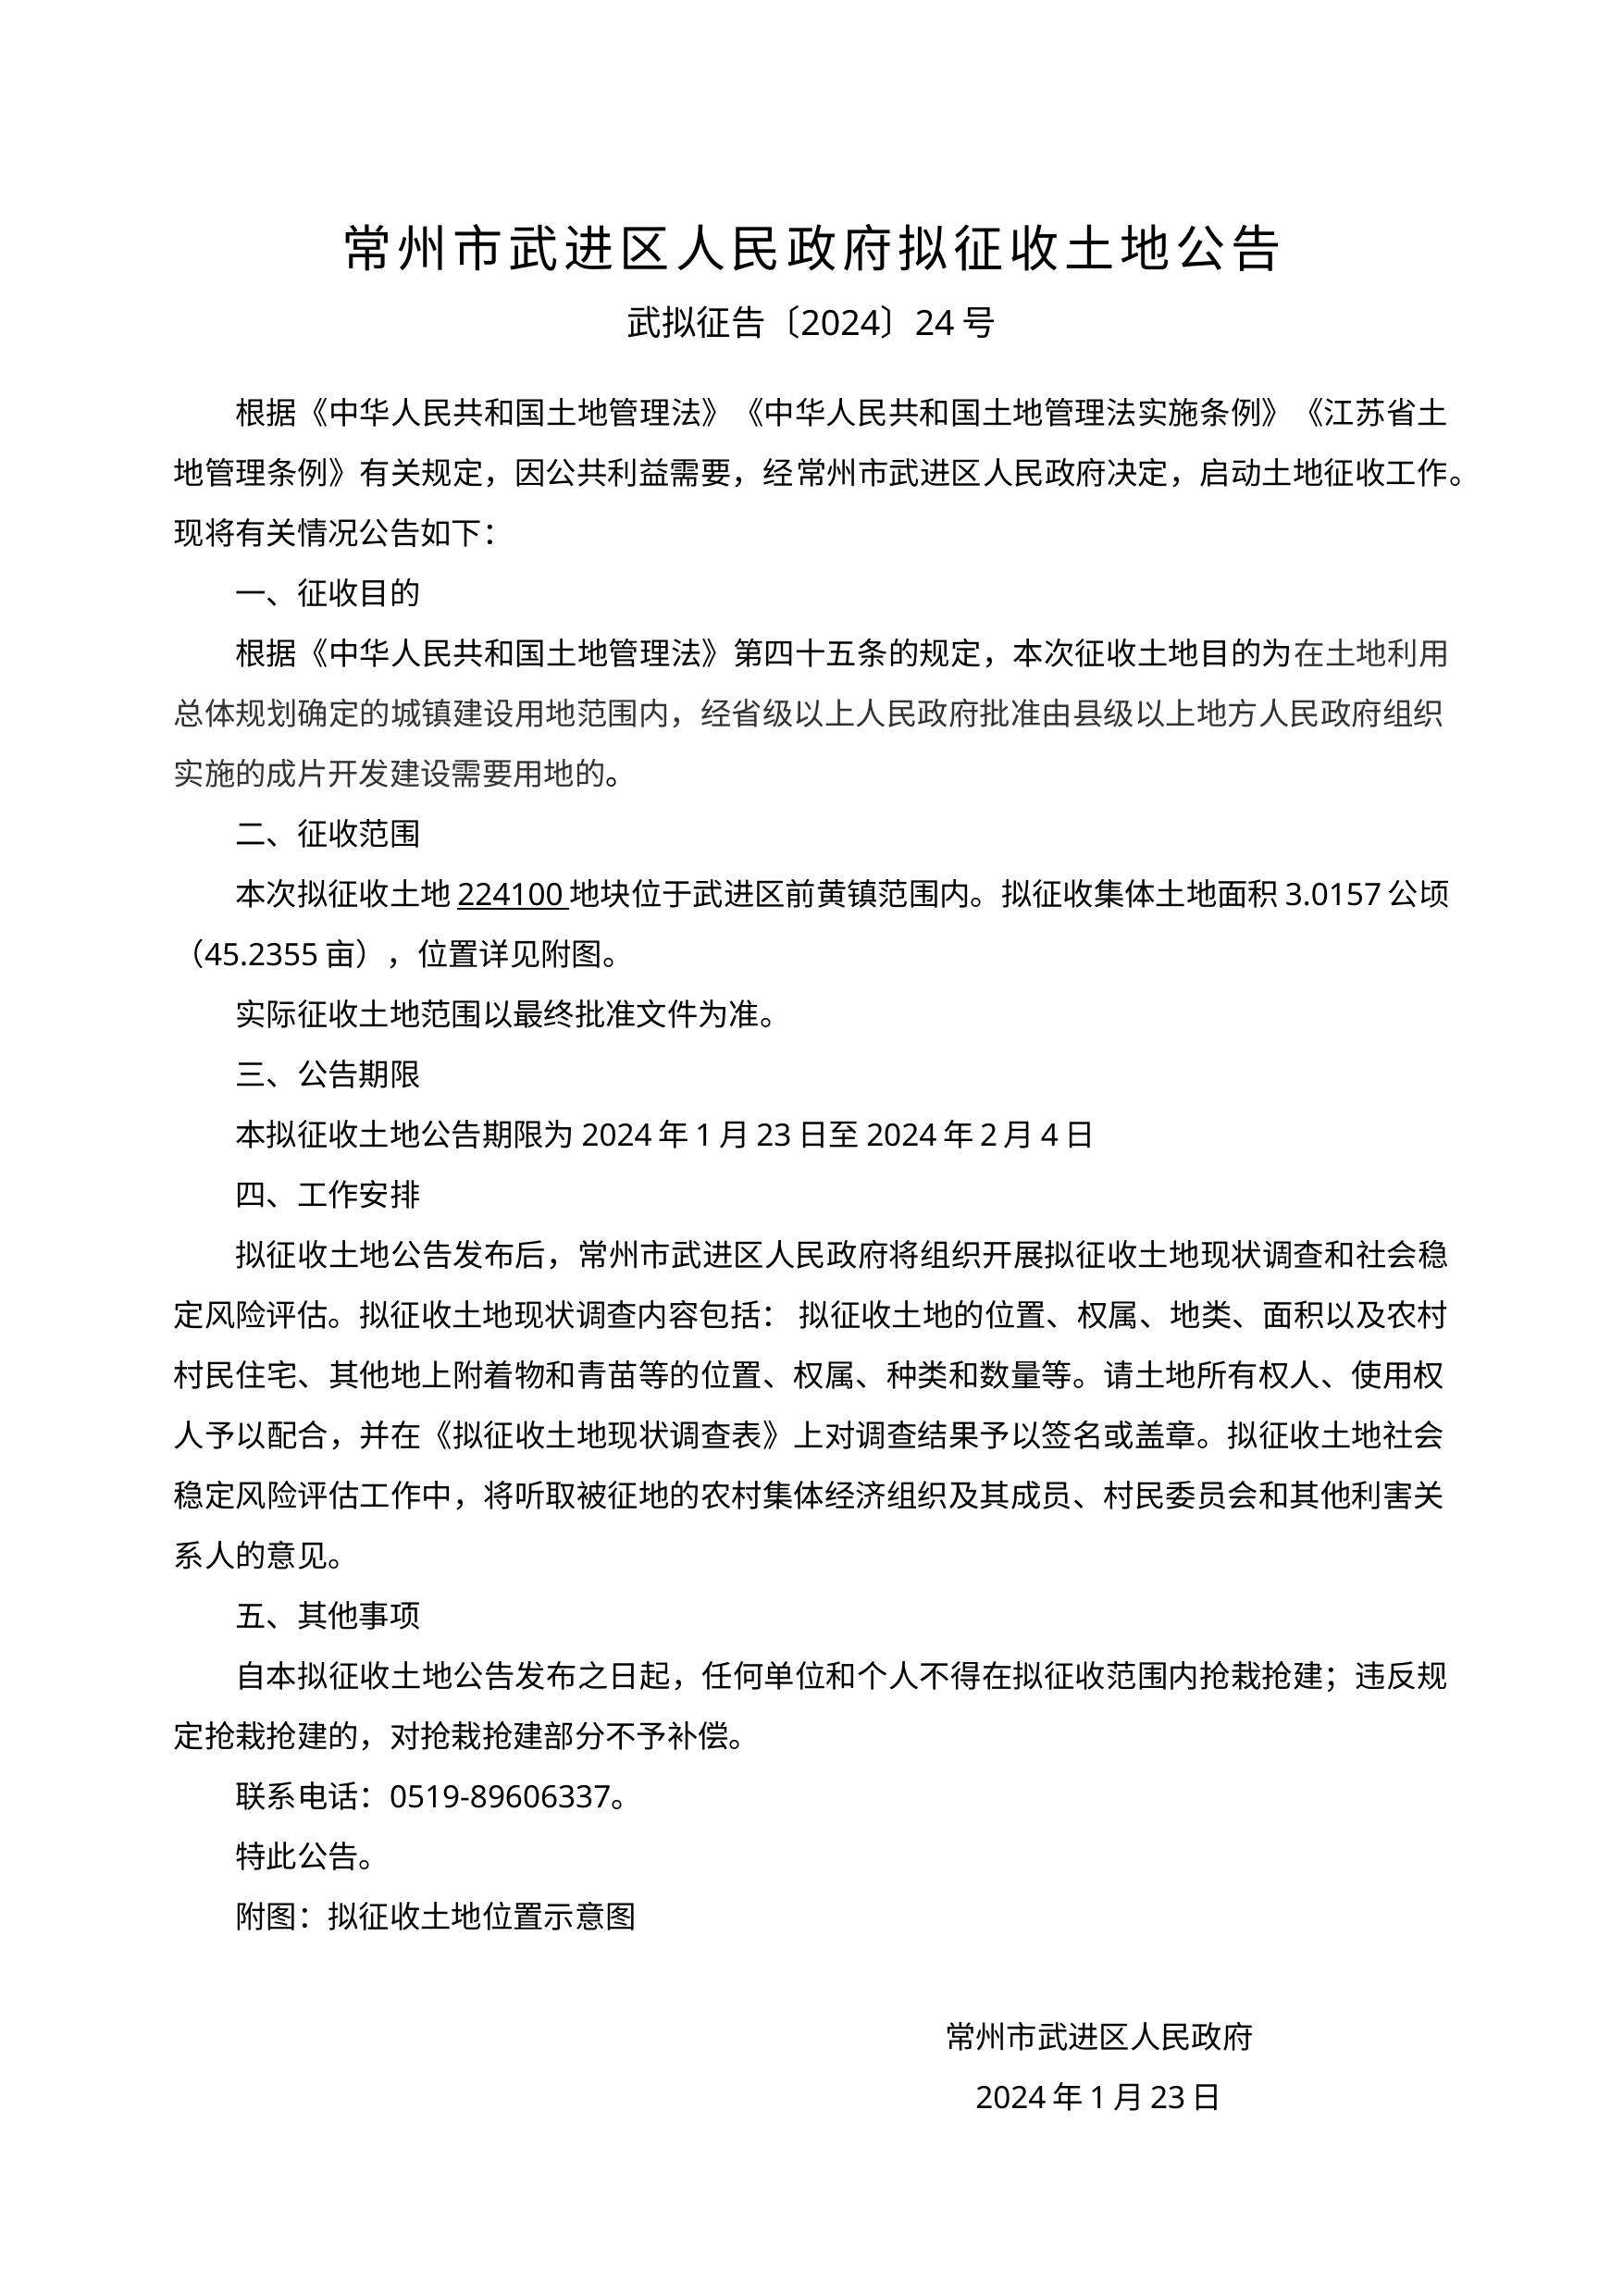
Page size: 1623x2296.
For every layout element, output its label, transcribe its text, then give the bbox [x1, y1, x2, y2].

text 常州市武进区人民政府拟征收土地公告 [173, 200, 1449, 291]
text 附图：拟征收土地位置示意图 [173, 1884, 1449, 1944]
text 四、工作安排 [173, 1162, 1449, 1222]
text 武拟征告〔2024〕24号 [173, 291, 1449, 351]
text 自本拟征收土地公告发布之日起，任何单位和个人不得在拟征收范围内抢栽抢建；违反规定抢栽抢建的，对抢栽抢建部分不予补偿。 [173, 1644, 1449, 1764]
text 实际征收土地范围以最终批准文件为准。 [173, 982, 1449, 1042]
text 根据《中华人民共和国土地管理法》第四十五条的规定，本次征收土地目的为在土地利用总体规划确定的城镇建设用地范围内，经省级以上人民政府批准由县级以上地方人民政府组织实施的成片开发建设需要用地的。 [173, 621, 1449, 801]
text 常州市武进区人民政府 [173, 2004, 1449, 2065]
text 2024年1月23日 [173, 2065, 1449, 2125]
text 拟征收土地公告发布后，常州市武进区人民政府将组织开展拟征收土地现状调查和社会稳定风险评估。拟征收土地现状调查内容包括： 拟征收土地的位置、权属、地类、面积以及农村村民住宅、其他地上附着物和青苗等的位置、权属、种类和数量等。请土地所有权人、使用权人予以配合，并在《拟征收土地现状调查表》上对调查结果予以签名或盖章。拟征收土地社会稳定风险评估工作中，将听取被征地的农村集体经济组织及其成员、村民委员会和其他利害关系人的意见。 [173, 1222, 1449, 1583]
text 本拟征收土地公告期限为 2024年1月23日至 2024年2月4日 [173, 1102, 1449, 1162]
text 本次拟征收土地224100地块位于武进区前黄镇范围内。拟征收集体土地面积3.0157公顷（45.2355亩），位置详见附图。 [173, 862, 1449, 982]
text 根据《中华人民共和国土地管理法》《中华人民共和国土地管理法实施条例》《江苏省土地管理条例》有关规定，因公共利益需要，经常州市武进区人民政府决定，启动土地征收工作。现将有关情况公告如下： [173, 380, 1449, 561]
text 特此公告。 [173, 1824, 1449, 1884]
text 一、征收目的 [173, 561, 1449, 621]
text 二、征收范围 [173, 801, 1449, 862]
text 五、其他事项 [173, 1583, 1449, 1644]
text 三、公告期限 [173, 1042, 1449, 1102]
text 联系电话：0519-89606337。 [173, 1764, 1449, 1824]
